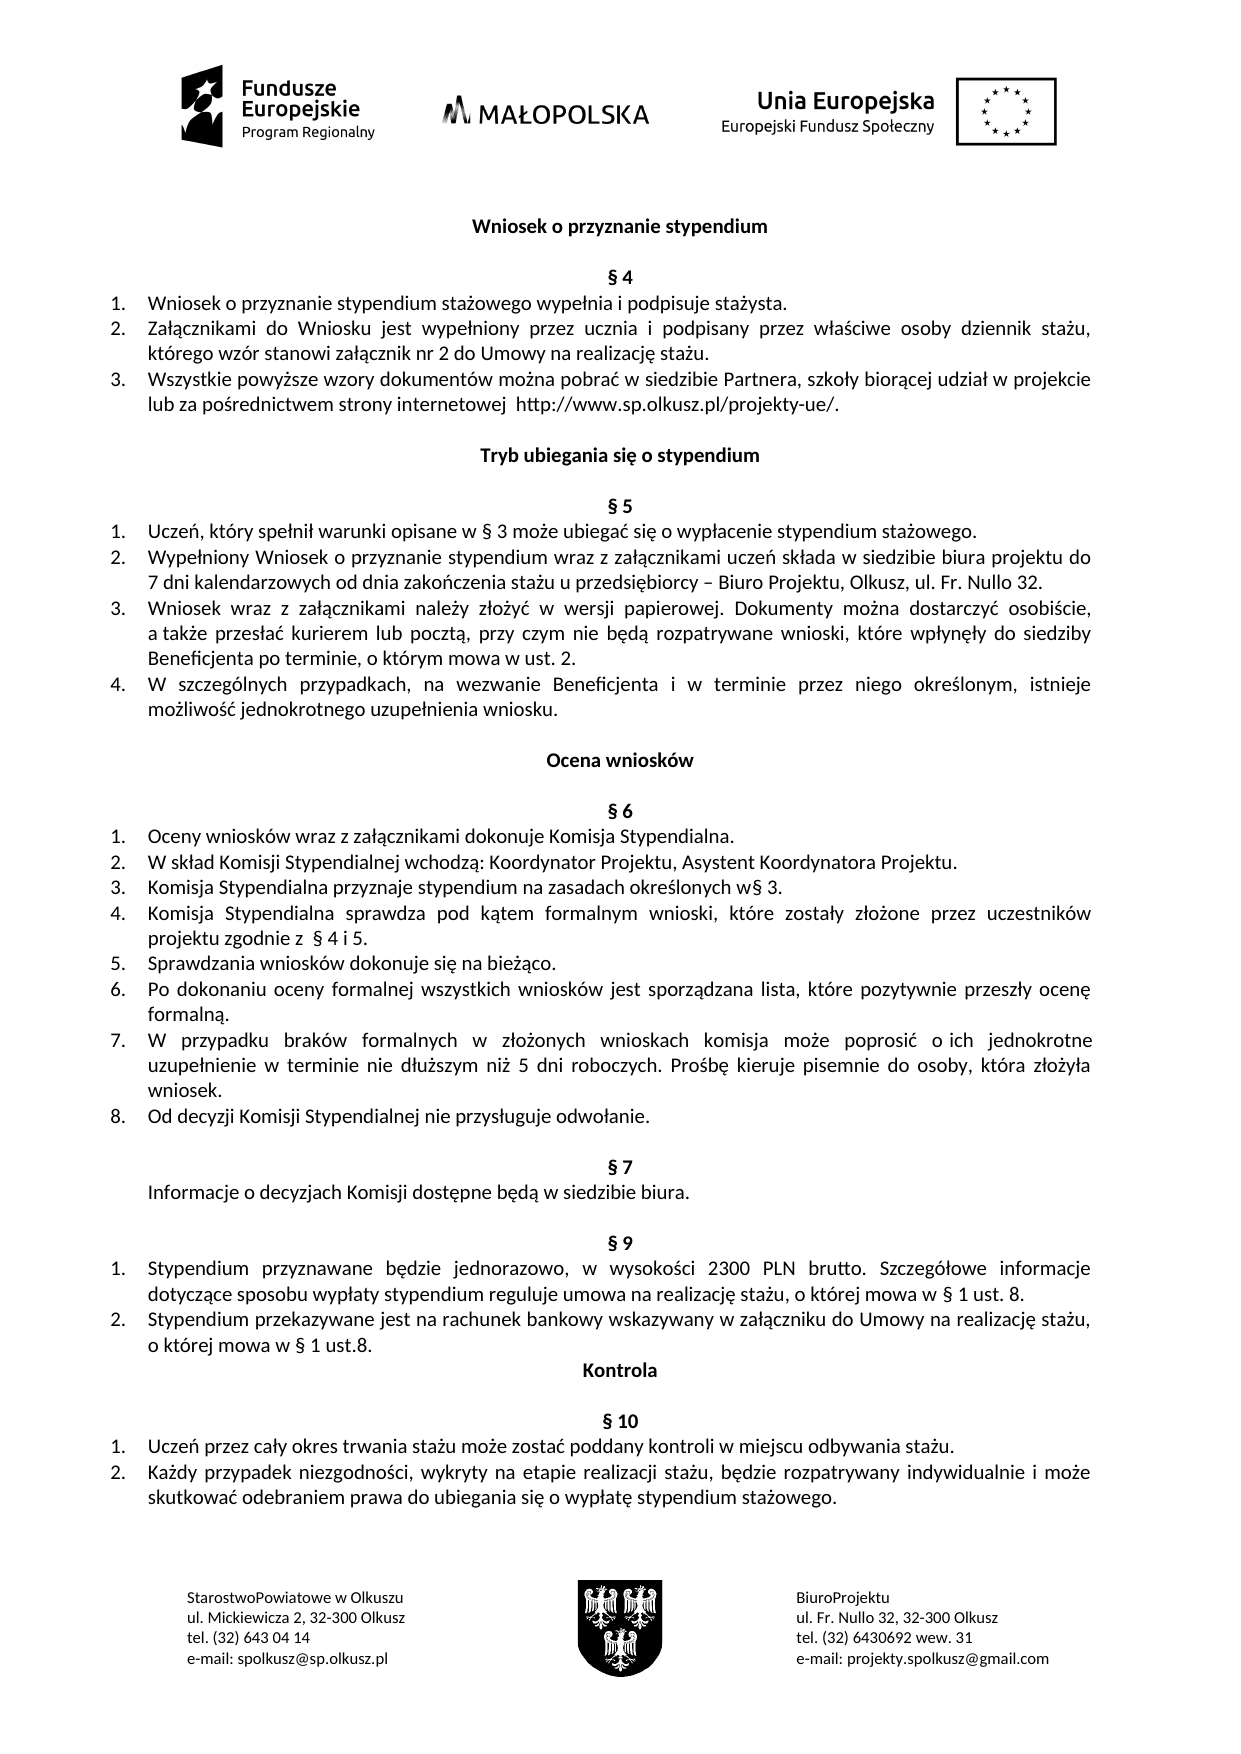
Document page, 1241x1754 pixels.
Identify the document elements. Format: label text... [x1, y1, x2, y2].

text § 9 [148, 1230, 1093, 1256]
text § 4 [148, 264, 1093, 290]
list Stypendium przekazywane jest na rachunek bankowy wskazywany w załączniku do Umowy na realizację stażu, o której mowa w § 1 ust.8. [110, 1306, 1093, 1357]
list Wniosek wraz z załącznikami należy złożyć w wersji papierowej. Dokumenty można dostarczyć osobiście, a także przesłać kurierem lub pocztą, przy czym nie będą rozpatrywane wnioski, które wpłynęły do siedziby Beneficjenta po terminie, o którym mowa w ust. 2. [110, 595, 1093, 671]
text Tryb ubiegania się o stypendium [148, 442, 1093, 468]
text Wniosek o przyznanie stypendium [148, 213, 1093, 239]
list W skład Komisji Stypendialnej wchodzą: Koordynator Projektu, Asystent Koordynatora Projektu. [110, 849, 1093, 874]
list Sprawdzania wniosków dokonuje się na bieżąco. [110, 951, 1093, 976]
list Załącznikami do Wniosku jest wypełniony przez ucznia i podpisany przez właściwe osoby dziennik stażu, którego wzór stanowi załącznik nr 2 do Umowy na realizację stażu. [110, 315, 1093, 366]
list Wypełniony Wniosek o przyznanie stypendium wraz z załącznikami uczeń składa w siedzibie biura projektu do 7 dni kalendarzowych od dnia zakończenia stażu u przedsiębiorcy – Biuro Projektu, Olkusz, ul. Fr. Nullo 32. [110, 544, 1093, 595]
list Uczeń przez cały okres trwania stażu może zostać poddany kontroli w miejscu odbywania stażu. [110, 1433, 1093, 1459]
text § 5 [148, 493, 1093, 518]
list Każdy przypadek niezgodności, wykryty na etapie realizacji stażu, będzie rozpatrywany indywidualnie i może skutkować odebraniem prawa do ubiegania się o wypłatę stypendium stażowego. [110, 1459, 1093, 1510]
list W szczególnych przypadkach, na wezwanie Beneficjenta i w terminie przez niego określonym, istnieje możliwość jednokrotnego uzupełnienia wniosku. [110, 671, 1093, 722]
text Ocena wniosków [148, 747, 1093, 773]
list W przypadku braków formalnych w złożonych wnioskach komisja może poprosić o ich jednokrotne uzupełnienie w terminie nie dłuższym niż 5 dni roboczych. Prośbę kieruje pisemnie do osoby, która złożyła wniosek. [110, 1027, 1093, 1103]
list Wniosek o przyznanie stypendium stażowego wypełnia i podpisuje stażysta. [110, 290, 1093, 315]
list Od decyzji Komisji Stypendialnej nie przysługuje odwołanie. [110, 1103, 1093, 1128]
list Komisja Stypendialna sprawdza pod kątem formalnym wnioski, które zostały złożone przez uczestników projektu zgodnie z § 4 i 5. [110, 900, 1093, 951]
text § 6 [148, 798, 1093, 823]
list Oceny wniosków wraz z załącznikami dokonuje Komisja Stypendialna. [110, 823, 1093, 849]
picture [161, 44, 1079, 168]
text § 10 [148, 1408, 1093, 1433]
list Uczeń, który spełnił warunki opisane w § 3 może ubiegać się o wypłacenie stypendium stażowego. [110, 518, 1093, 544]
list Wszystkie powyższe wzory dokumentów można pobrać w siedzibie Partnera, szkoły biorącej udział w projekcie lub za pośrednictwem strony internetowej http://www.sp.olkusz.pl/projekty-ue/. [110, 366, 1093, 417]
text Informacje o decyzjach Komisji dostępne będą w siedzibie biura. [148, 1179, 1093, 1205]
list Stypendium przyznawane będzie jednorazowo, w wysokości 2300 PLN brutto. Szczegółowe informacje dotyczące sposobu wypłaty stypendium reguluje umowa na realizację stażu, o której mowa w § 1 ust. 8. [110, 1256, 1093, 1306]
picture [577, 1580, 663, 1681]
text Kontrola [148, 1357, 1093, 1383]
list Po dokonaniu oceny formalnej wszystkich wniosków jest sporządzana lista, które pozytywnie przeszły ocenę formalną. [110, 976, 1093, 1027]
list Komisja Stypendialna przyznaje stypendium na zasadach określonych w§ 3. [110, 874, 1093, 900]
text § 7 [148, 1154, 1093, 1179]
